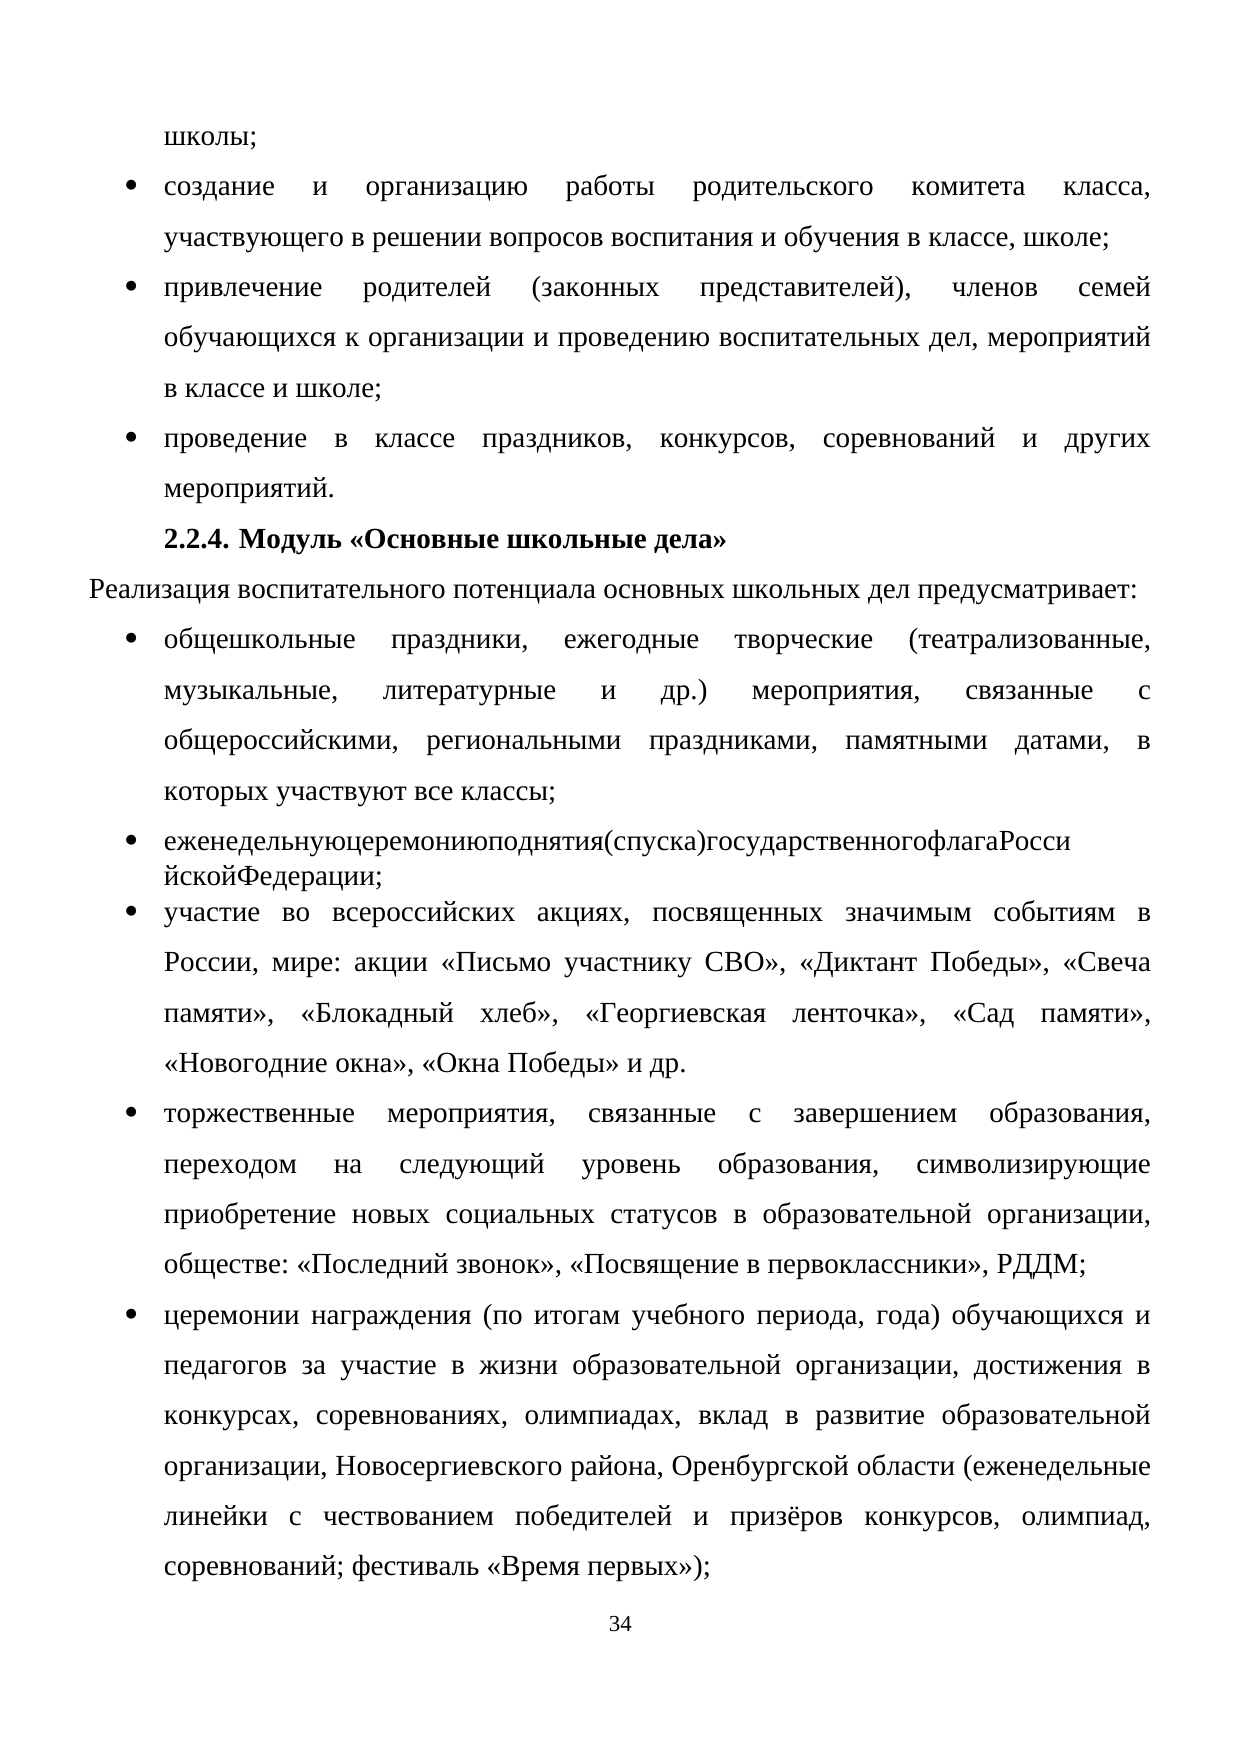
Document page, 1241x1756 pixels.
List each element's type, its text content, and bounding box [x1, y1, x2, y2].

list еженедельнуюцеремониюподнятия(спуска)государственногофлагаРоссийскойФедерации; [126, 823, 1080, 892]
list торжественные мероприятия, связанные с завершением образования, переходом на следующий уровень образования, символизирующие приобретение новых социальных статусов в образовательной организации, обществе: «Последний звонок», «Посвящение в первоклассники», РДДМ; [126, 1095, 1152, 1280]
list проведение в классе праздников, конкурсов, соревнований и других мероприятий. [126, 420, 1152, 504]
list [126, 118, 1152, 152]
list привлечение родителей (законных представителей), членов семей обучающихся к организации и проведению воспитательных дел, мероприятий в классе и школе; [126, 269, 1152, 403]
text Реализация воспитательного потенциала основных школьных дел предусматривает: [89, 571, 1152, 605]
list участие во всероссийских акциях, посвященных значимым событиям в России, мире: акции «Письмо участнику СВО», «Диктант Победы», «Свеча памяти», «Блокадный хлеб», «Георгиевская ленточка», «Сад памяти», «Новогодние окна», «Окна Победы» и др. [126, 894, 1152, 1079]
list создание и организацию работы родительского комитета класса, участвующего в решении вопросов воспитания и обучения в классе, школе; [126, 168, 1152, 252]
list общешкольные праздники, ежегодные творческие (театрализованные, музыкальные, литературные и др.) мероприятия, связанные с общероссийскими, региональными праздниками, памятными датами, в которых участвуют все классы; [126, 622, 1152, 806]
list Модуль «Основные школьные дела» [164, 521, 1152, 554]
list церемонии награждения (по итогам учебного периода, года) обучающихся и педагогов за участие в жизни образовательной организации, достижения в конкурсах, соревнованиях, олимпиадах, вклад в развитие образовательной организации, Новосергиевского района, Оренбургской области (еженедельные линейки с чествованием победителей и призёров конкурсов, олимпиад, соревнований; фестиваль «Время первых»); [126, 1297, 1152, 1582]
